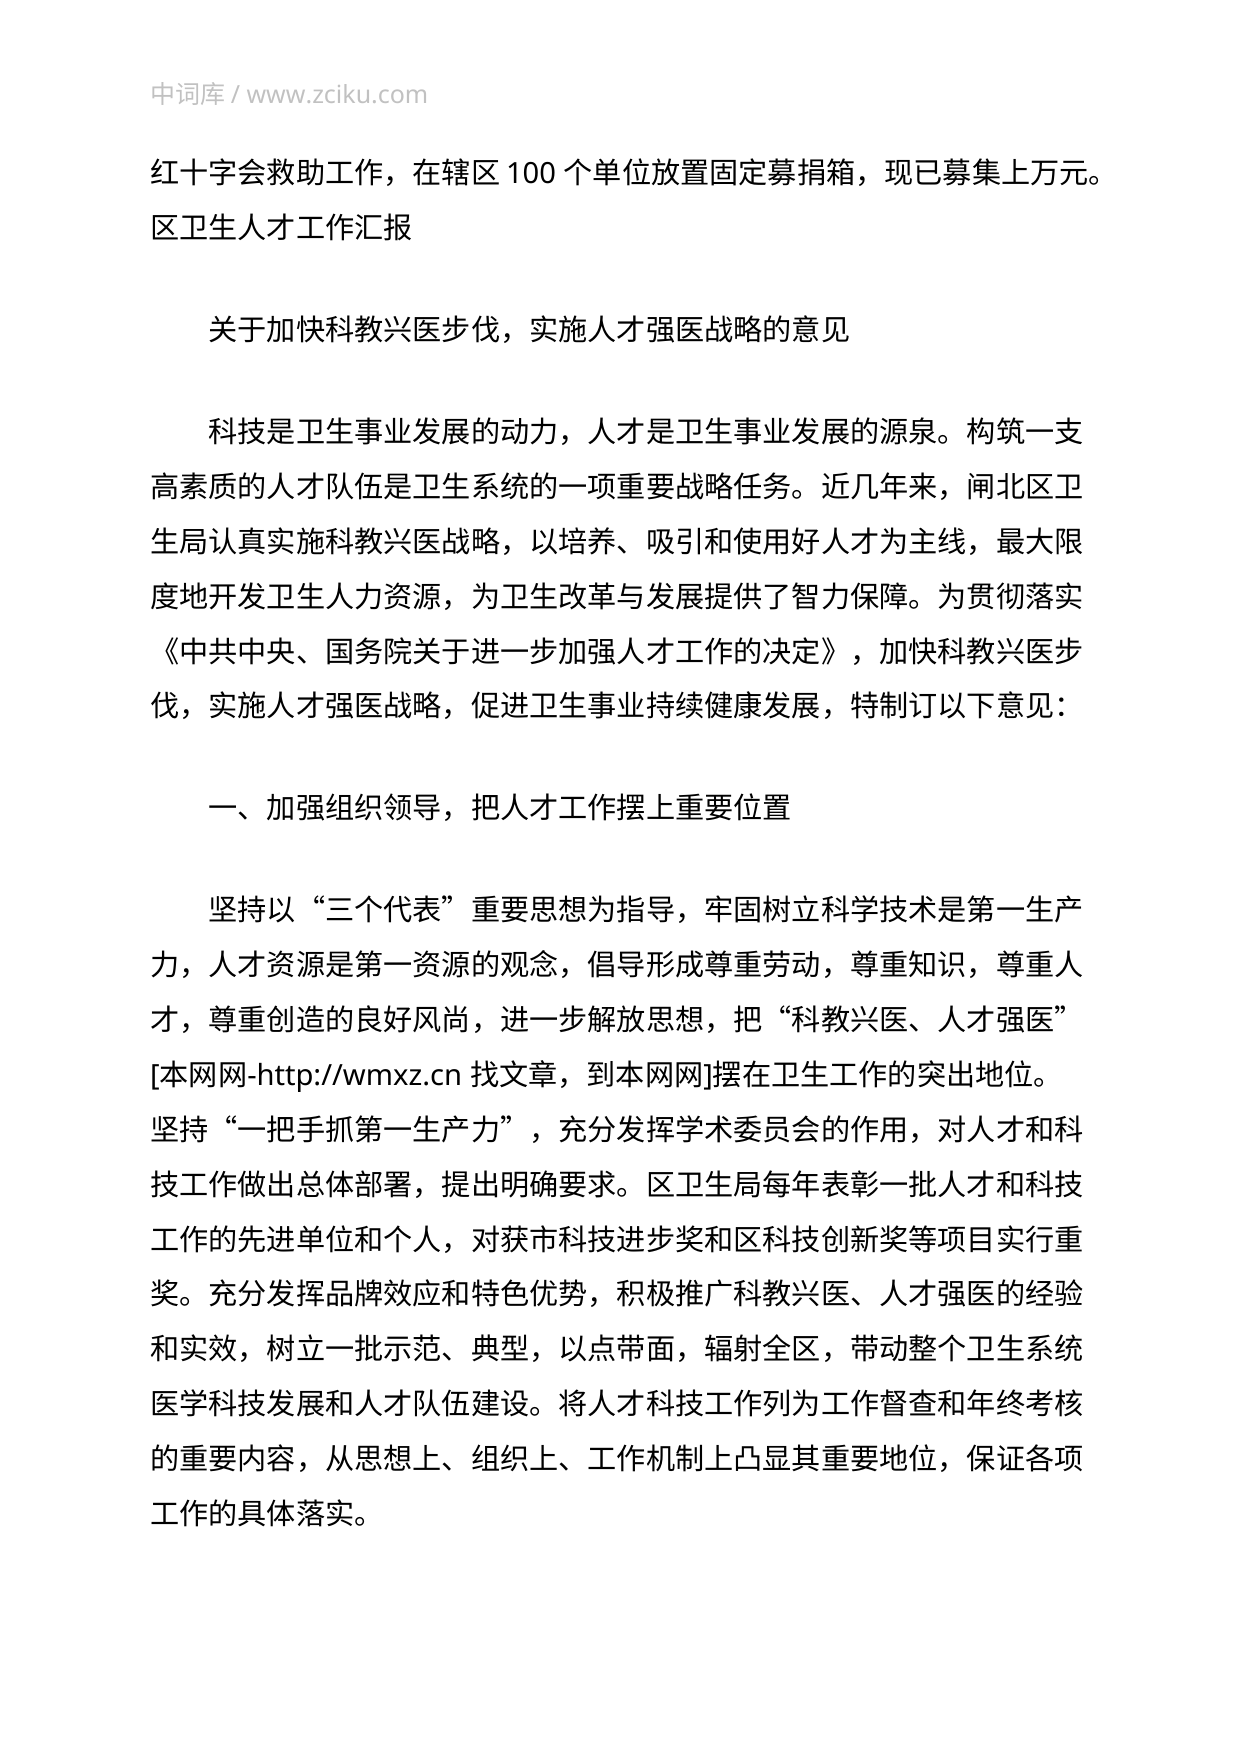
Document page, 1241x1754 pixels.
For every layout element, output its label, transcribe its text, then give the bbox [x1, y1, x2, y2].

text 关于加快科教兴医步伐，实施人才强医战略的意见 [150, 307, 1090, 349]
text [150, 150, 1090, 247]
text 科技是卫生事业发展的动力，人才是卫生事业发展的源泉。构筑一支高素质的人才队伍是卫生系统的一项重要战略任务。近几年来，闸北区卫生局认真实施科教兴医战略，以培养、吸引和使用好人才为主线，最大限度地开发卫生人力资源，为卫生改革与发展提供了智力保障。为贯彻落实《中共中央、国务院关于进一步加强人才工作的决定》，加快科教兴医步伐，实施人才强医战略，促进卫生事业持续健康发展，特制订以下意见： [150, 408, 1090, 725]
text 坚持以“三个代表”重要思想为指导，牢固树立科学技术是第一生产力，人才资源是第一资源的观念，倡导形成尊重劳动，尊重知识，尊重人才，尊重创造的良好风尚，进一步解放思想，把“科教兴医、人才强医”[本网网-http://wmxz.cn 找文章，到本网网]摆在卫生工作的突出地位。坚持“一把手抓第一生产力”，充分发挥学术委员会的作用，对人才和科技工作做出总体部署，提出明确要求。区卫生局每年表彰一批人才和科技工作的先进单位和个人，对获市科技进步奖和区科技创新奖等项目实行重奖。充分发挥品牌效应和特色优势，积极推广科教兴医、人才强医的经验和实效，树立一批示范、典型，以点带面，辐射全区，带动整个卫生系统医学科技发展和人才队伍建设。将人才科技工作列为工作督查和年终考核的重要内容，从思想上、组织上、工作机制上凸显其重要地位，保证各项工作的具体落实。 [150, 887, 1090, 1533]
text 一、加强组织领导，把人才工作摆上重要位置 [150, 785, 1090, 827]
